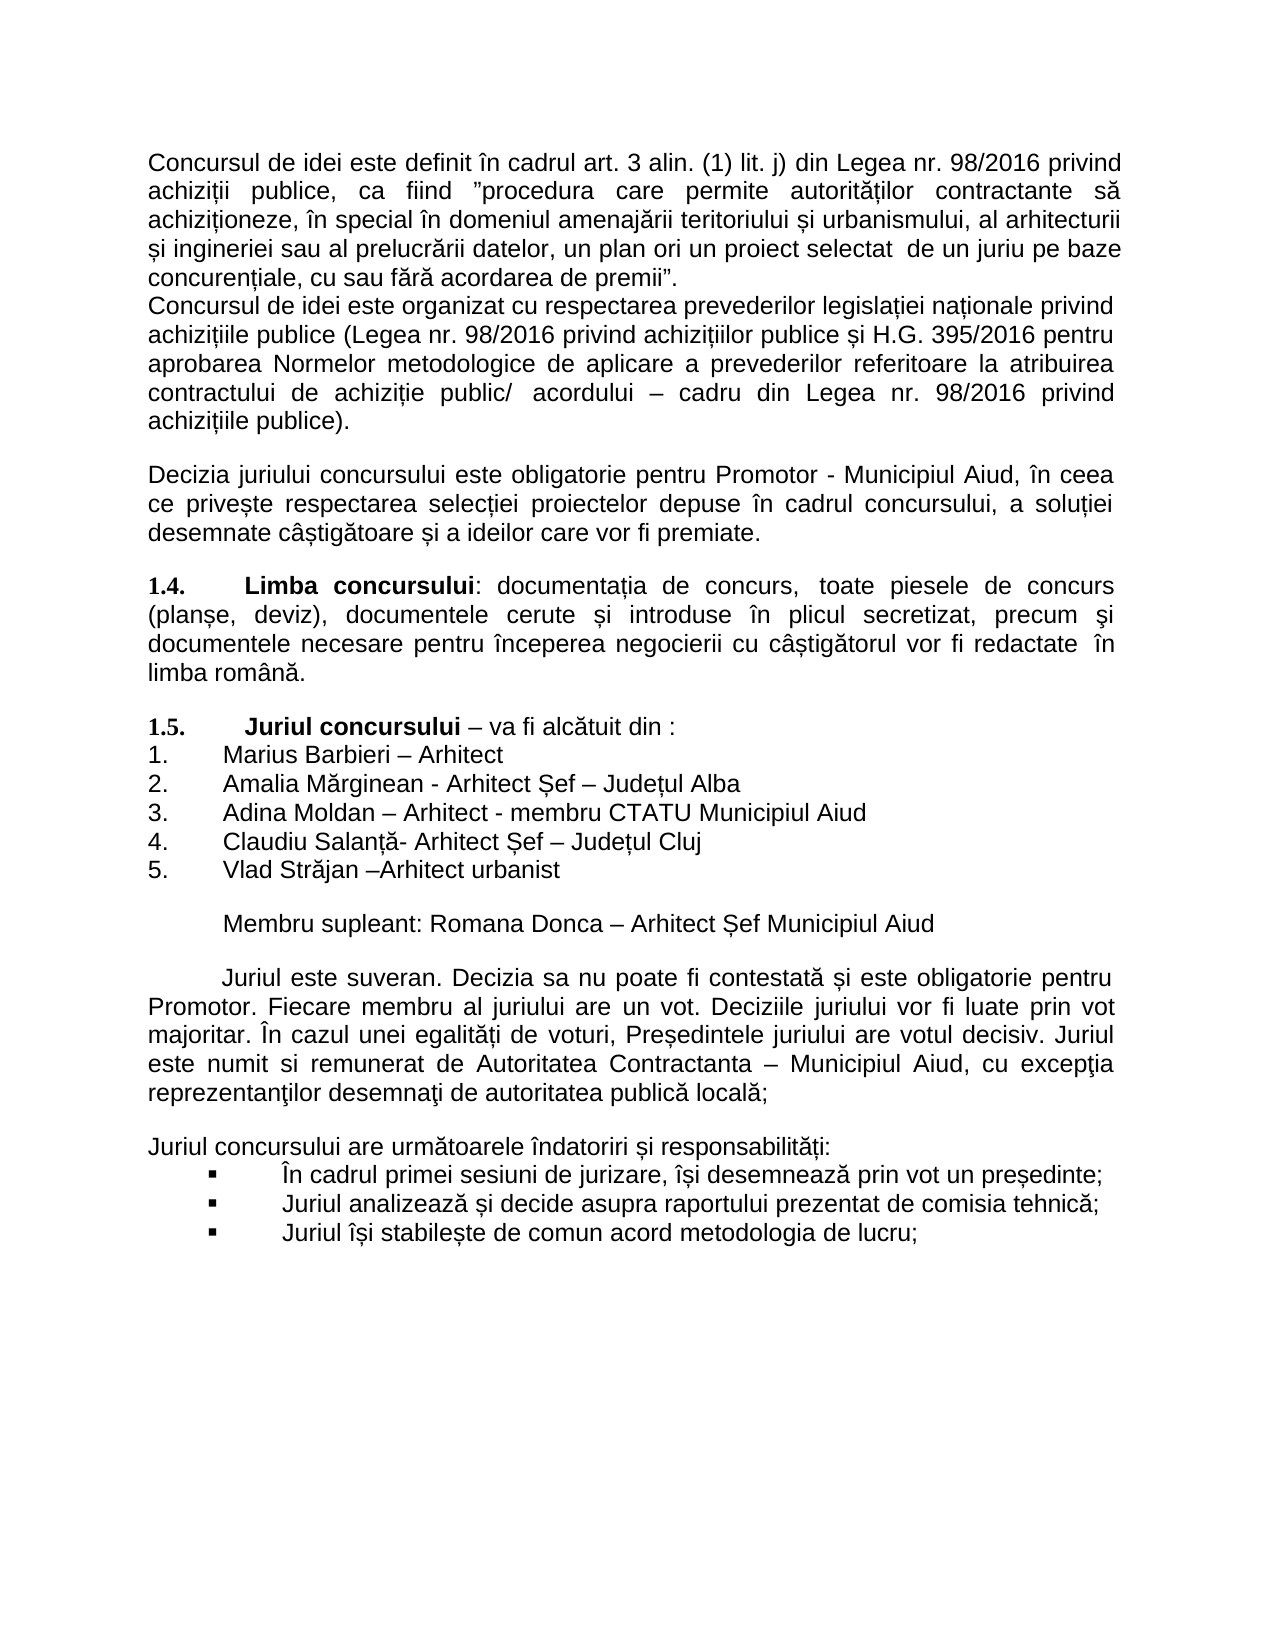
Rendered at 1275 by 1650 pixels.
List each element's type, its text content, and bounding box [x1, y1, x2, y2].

list Juriul analizează și decide asupra raportului prezentat de comisia tehnică; [207, 1189, 1127, 1218]
list Juriul concursului – va fi alcătuit din : [148, 711, 1127, 740]
text Juriul este suveran. Decizia sa nu poate fi contestată și este obligatorie pentru Promotor. Fiecare membru al juriului are un vot. Deciziile juriului vor fi luate prin vot majoritar. În cazul unei egalități de voturi, Președintele juriului are votul decisiv. Juriul este numit si remunerat de Autoritatea Contractanta – Municipiul Aiud, cu excepţia reprezentanţilor desemnaţi de autoritatea publică locală; [148, 963, 1115, 1107]
list Limba concursului: documentația de concurs, toate piesele de concurs (planșe, deviz), documentele cerute și introduse în plicul secretizat, precum şi documentele necesare pentru începerea negocierii cu câștigătorul vor fi redactate în limba română. [148, 571, 1115, 686]
list Marius Barbieri – Arhitect [148, 740, 1127, 769]
text Membru supleant: Romana Donca – Arhitect Șef Municipiul Aiud [223, 909, 1127, 938]
text Juriul concursului are următoarele îndatoriri și responsabilități: [148, 1132, 1127, 1160]
text Decizia juriului concursului este obligatorie pentru Promotor - Municipiul Aiud, în ceea ce privește respectarea selecției proiectelor depuse în cadrul concursului, a soluției desemnate câștigătoare și a ideilor care vor fi premiate. [148, 460, 1114, 546]
list Adina Moldan – Arhitect - membru CTATU Municipiul Aiud [148, 798, 1127, 827]
list Concursul de idei este definit în cadrul art. 3 alin. (1) lit. j) din Legea nr. 98/2016 privind achiziții publice, ca fiind ”procedura care permite autorităților contractante să achiziționeze, în special în domeniul amenajării teritoriului și urbanismului, al arhitecturii și ingineriei sau al prelucrării datelor, un plan ori un proiect selectat de un juriu pe baze concurențiale, cu sau fără acordarea de premii”. [148, 148, 1122, 291]
list Amalia Mărginean - Arhitect Șef – Județul Alba [148, 769, 1127, 798]
text Concursul de idei este organizat cu respectarea prevederilor legislației naționale privind achizițiile publice (Legea nr. 98/2016 privind achizițiilor publice și H.G. 395/2016 pentru aprobarea Normelor metodologice de aplicare a prevederilor referitoare la atribuirea contractului de achiziție public/ acordului – cadru din Legea nr. 98/2016 privind achizițiile publice). [148, 291, 1116, 435]
list Juriul își stabilește de comun acord metodologia de lucru; [207, 1218, 1127, 1247]
list Claudiu Salanță- Arhitect Șef – Județul Cluj [148, 827, 1127, 855]
list În cadrul primei sesiuni de jurizare, își desemnează prin vot un președinte; [207, 1160, 1127, 1189]
list Vlad Străjan –Arhitect urbanist [148, 855, 1127, 884]
